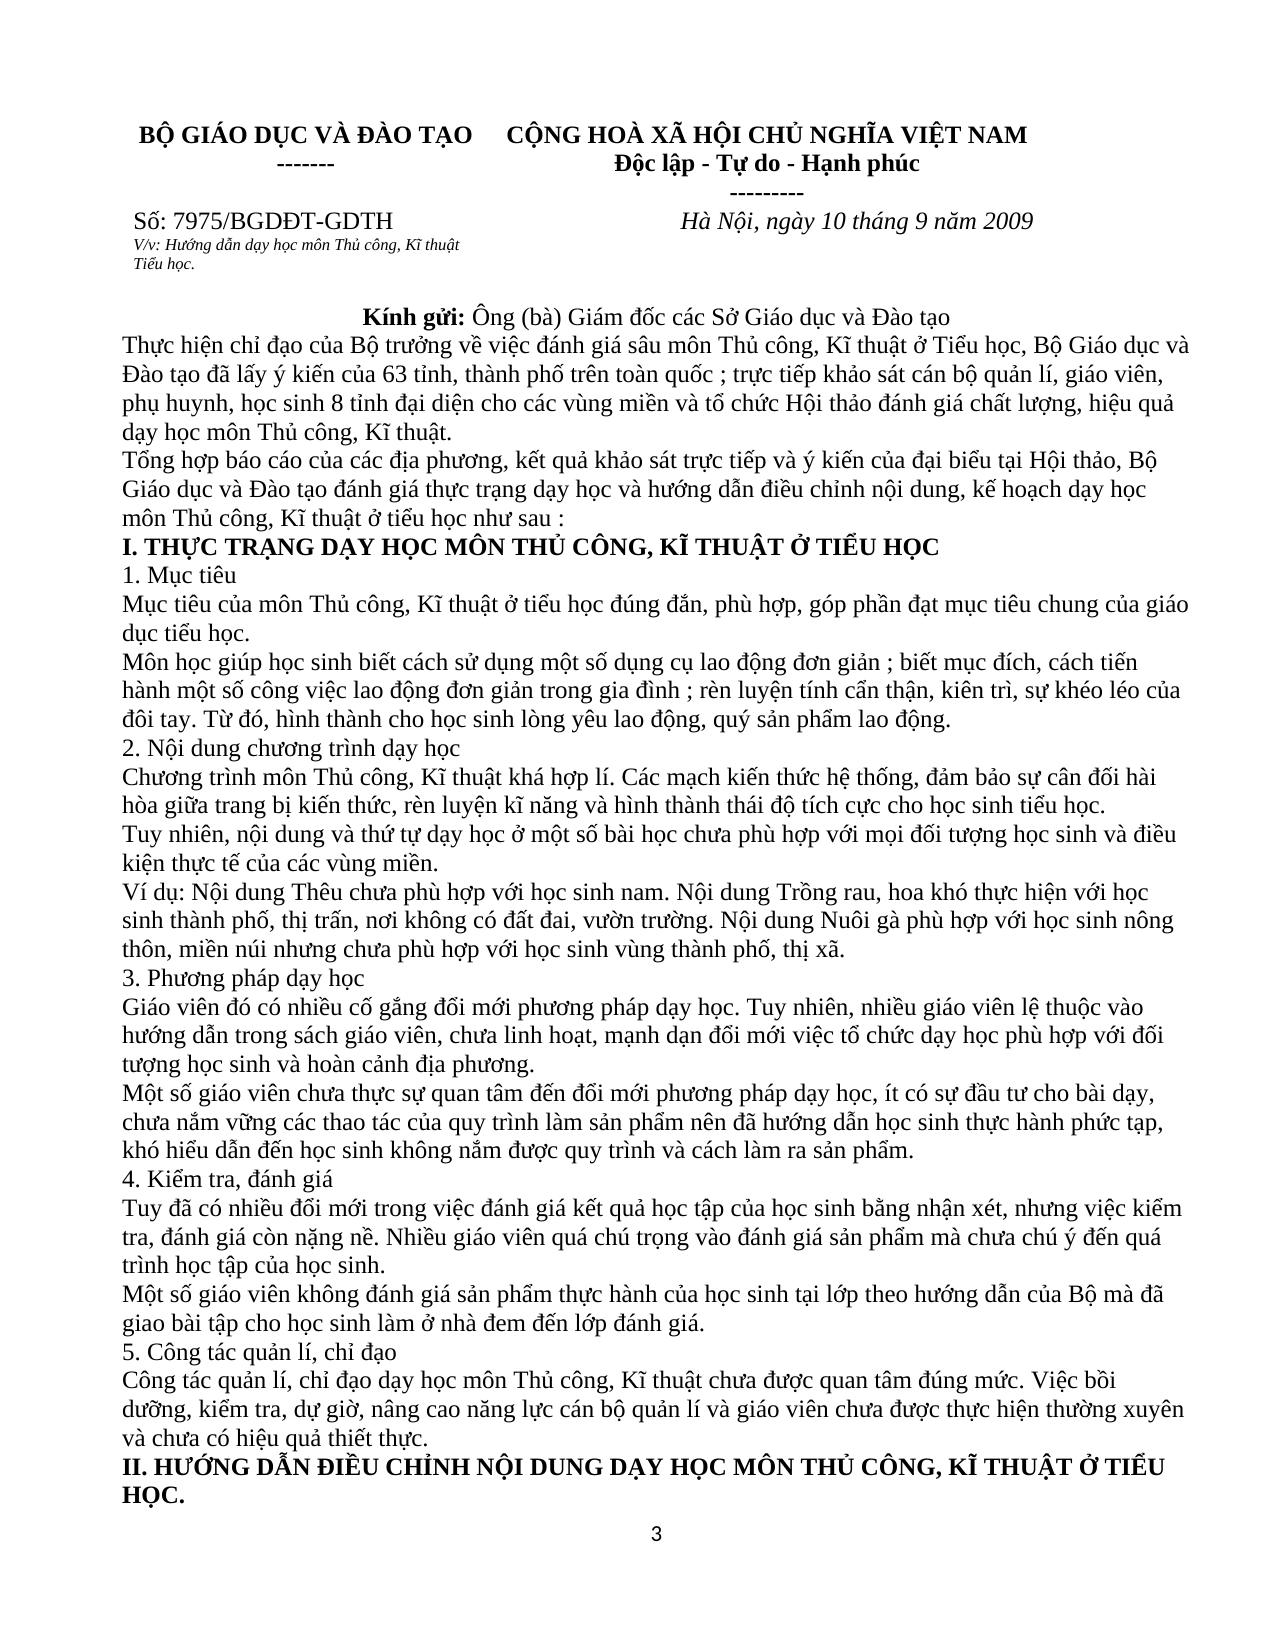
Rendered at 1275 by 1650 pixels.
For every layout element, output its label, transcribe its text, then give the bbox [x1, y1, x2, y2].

text Tuy đã có nhiều đổi mới trong việc đánh giá kết quả học tập của học sinh bằng nhận xét, nhưng việc kiểm tra, đánh giá còn nặng nề. Nhiều giáo viên quá chú trọng vào đánh giá sản phẩm mà chưa chú ý đến quá trình học tập của học sinh. [122, 1193, 1191, 1279]
table_cell Hà Nội, ngày 10 tháng 9 năm 2009 [489, 206, 1044, 273]
table_header CỘNG HOÀ XÃ HỘI CHỦ NGHĨA VIỆT NAM Độc lập - Tự do - Hạnh phúc --------- [489, 120, 1044, 206]
text 3. Phương pháp dạy học [122, 963, 1191, 992]
text Giáo viên đó có nhiều cố gắng đổi mới phương pháp dạy học. Tuy nhiên, nhiều giáo viên lệ thuộc vào hướng dẫn trong sách giáo viên, chưa linh hoạt, mạnh dạn đổi mới việc tổ chức dạy học phù hợp với đối tượng học sinh và hoàn cảnh địa phương. [122, 992, 1191, 1078]
text Môn học giúp học sinh biết cách sử dụng một số dụng cụ lao động đơn giản ; biết mục đích, cách tiến hành một số công việc lao động đơn giản trong gia đình ; rèn luyện tính cẩn thận, kiên trì, sự khéo léo của đôi tay. Từ đó, hình thành cho học sinh lòng yêu lao động, quý sản phẩm lao động. [122, 647, 1191, 733]
text Tuy nhiên, nội dung và thứ tự dạy học ở một số bài học chưa phù hợp với mọi đối tượng học sinh và điều kiện thực tế của các vùng miền. [122, 819, 1191, 877]
text 2. Nội dung chương trình dạy học [122, 733, 1191, 762]
text Chương trình môn Thủ công, Kĩ thuật khá hợp lí. Các mạch kiến thức hệ thống, đảm bảo sự cân đối hài hòa giữa trang bị kiến thức, rèn luyện kĩ năng và hình thành thái độ tích cực cho học sinh tiểu học. [122, 762, 1191, 819]
text II. HƯỚNG DẪN ĐIỀU CHỈNH NỘI DUNG DẠY HỌC MÔN THỦ CÔNG, KĨ THUẬT Ở TIỂU HỌC. [122, 1452, 1191, 1509]
table_header BỘ GIÁO DỤC VÀ ĐÀO TẠO ------- [122, 120, 489, 206]
text Một số giáo viên không đánh giá sản phẩm thực hành của học sinh tại lớp theo hướng dẫn của Bộ mà đã giao bài tập cho học sinh làm ở nhà đem đến lớp đánh giá. [122, 1279, 1191, 1337]
table_cell Số: 7975/BGDĐT-GDTH V/v: Hướng dẫn dạy học môn Thủ công, Kĩ thuật Tiểu học. [122, 206, 489, 273]
text Công tác quản lí, chỉ đạo dạy học môn Thủ công, Kĩ thuật chưa được quan tâm đúng mức. Việc bồi dưỡng, kiểm tra, dự giờ, nâng cao năng lực cán bộ quản lí và giáo viên chưa được thực hiện thường xuyên và chưa có hiệu quả thiết thực. [122, 1366, 1191, 1452]
text Một số giáo viên chưa thực sự quan tâm đến đổi mới phương pháp dạy học, ít có sự đầu tư cho bài dạy, chưa nắm vững các thao tác của quy trình làm sản phẩm nên đã hướng dẫn học sinh thực hành phức tạp, khó hiểu dẫn đến học sinh không nắm được quy trình và cách làm ra sản phẩm. [122, 1078, 1191, 1164]
text Tổng hợp báo cáo của các địa phương, kết quả khảo sát trực tiếp và ý kiến của đại biểu tại Hội thảo, Bộ Giáo dục và Đào tạo đánh giá thực trạng dạy học và hướng dẫn điều chỉnh nội dung, kế hoạch dạy học môn Thủ công, Kĩ thuật ở tiểu học như sau : [122, 446, 1191, 532]
text 1. Mục tiêu [122, 561, 1191, 589]
text I. THỰC TRẠNG DẠY HỌC MÔN THỦ CÔNG, KĨ THUẬT Ở TIỂU HỌC [122, 532, 1191, 561]
text Ví dụ: Nội dung Thêu chưa phù hợp với học sinh nam. Nội dung Trồng rau, hoa khó thực hiện với học sinh thành phố, thị trấn, nơi không có đất đai, vườn trường. Nội dung Nuôi gà phù hợp với học sinh nông thôn, miền núi nhưng chưa phù hợp với học sinh vùng thành phố, thị xã. [122, 877, 1191, 963]
text Mục tiêu của môn Thủ công, Kĩ thuật ở tiểu học đúng đắn, phù hợp, góp phần đạt mục tiêu chung của giáo dục tiểu học. [122, 589, 1191, 647]
text 4. Kiểm tra, đánh giá [122, 1164, 1191, 1193]
text 5. Công tác quản lí, chỉ đạo [122, 1337, 1191, 1366]
text Kính gửi: Ông (bà) Giám đốc các Sở Giáo dục và Đào tạo [122, 302, 1191, 331]
text Thực hiện chỉ đạo của Bộ trưởng về việc đánh giá sâu môn Thủ công, Kĩ thuật ở Tiểu học, Bộ Giáo dục và Đào tạo đã lấy ý kiến của 63 tỉnh, thành phố trên toàn quốc ; trực tiếp khảo sát cán bộ quản lí, giáo viên, phụ huynh, học sinh 8 tỉnh đại diện cho các vùng miền và tổ chức Hội thảo đánh giá chất lượng, hiệu quả dạy học môn Thủ công, Kĩ thuật. [122, 331, 1191, 446]
